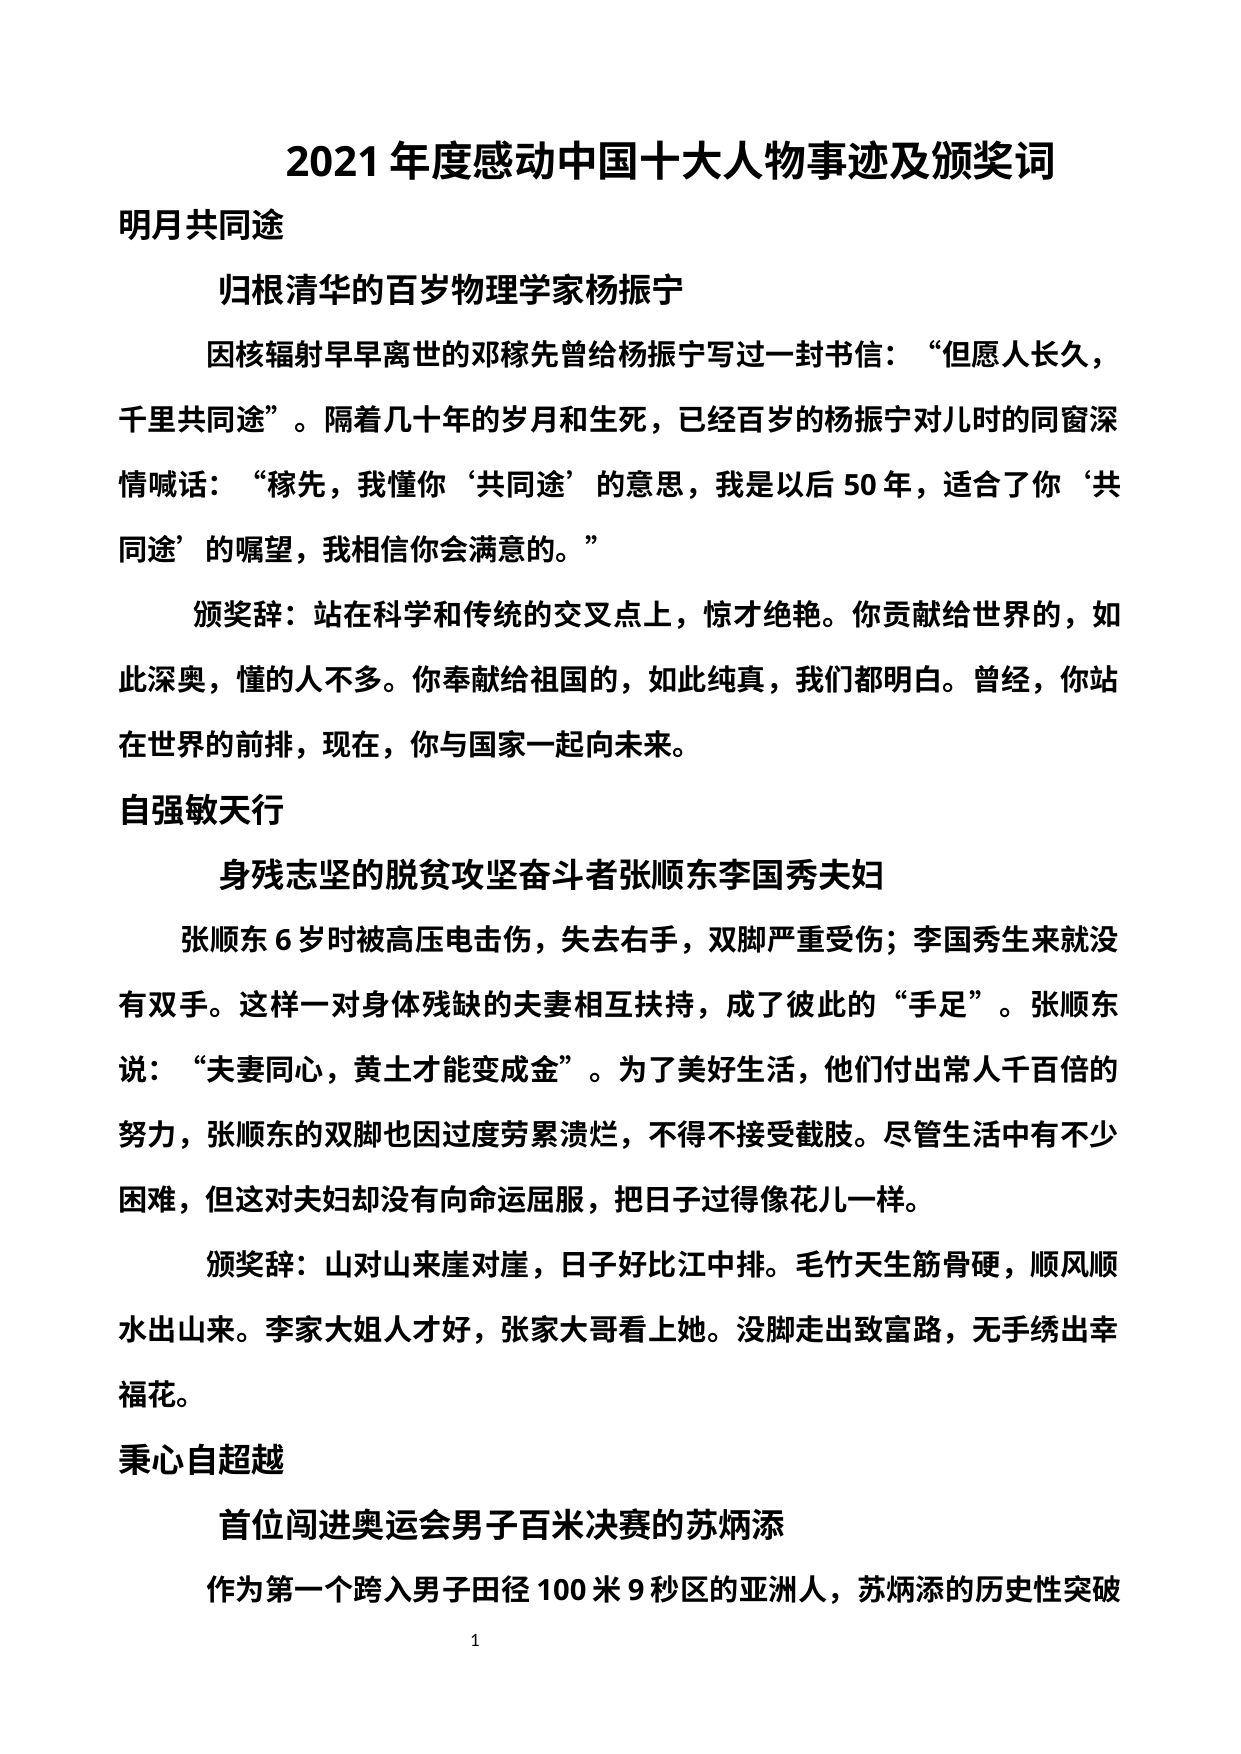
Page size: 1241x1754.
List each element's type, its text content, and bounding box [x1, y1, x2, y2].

text 颁奖辞：山对山来崖对崖，日子好比江中排。毛竹天生筋骨硬，顺风顺水出山来。李家大姐人才好，张家大哥看上她。没脚走出致富路，无手绣出幸福花。 [118, 1230, 1122, 1425]
text 因核辐射早早离世的邓稼先曾给杨振宁写过一封书信：“但愿人长久，千里共同途”。隔着几十年的岁月和生死，已经百岁的杨振宁对儿时的同窗深情喊话：“稼先，我懂你‘共同途’的意思，我是以后50年，适合了你‘共同途’的嘱望，我相信你会满意的。” [118, 320, 1122, 580]
text 明月共同途 [118, 190, 1122, 255]
text 张顺东6岁时被高压电击伤，失去右手，双脚严重受伤；李国秀生来就没有双手。这样一对身体残缺的夫妻相互扶持，成了彼此的“手足”。张顺东说：“夫妻同心，黄土才能变成金”。为了美好生活，他们付出常人千百倍的努力，张顺东的双脚也因过度劳累溃烂，不得不接受截肢。尽管生活中有不少困难，但这对夫妇却没有向命运屈服，把日子过得像花儿一样。 [118, 905, 1122, 1230]
text 2021年度感动中国十大人物事迹及颁奖词 [118, 125, 1122, 190]
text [118, 1555, 1122, 1620]
text 秉心自超越 [118, 1425, 1122, 1490]
text 颁奖辞：站在科学和传统的交叉点上，惊才绝艳。你贡献给世界的，如此深奥，懂的人不多。你奉献给祖国的，如此纯真，我们都明白。曾经，你站在世界的前排，现在，你与国家一起向未来。 [118, 580, 1122, 775]
text 身残志坚的脱贫攻坚奋斗者张顺东李国秀夫妇 [118, 840, 1122, 905]
text 首位闯进奥运会男子百米决赛的苏炳添 [118, 1490, 1122, 1555]
text 自强敏天行 [118, 775, 1122, 840]
text 归根清华的百岁物理学家杨振宁 [118, 255, 1122, 320]
